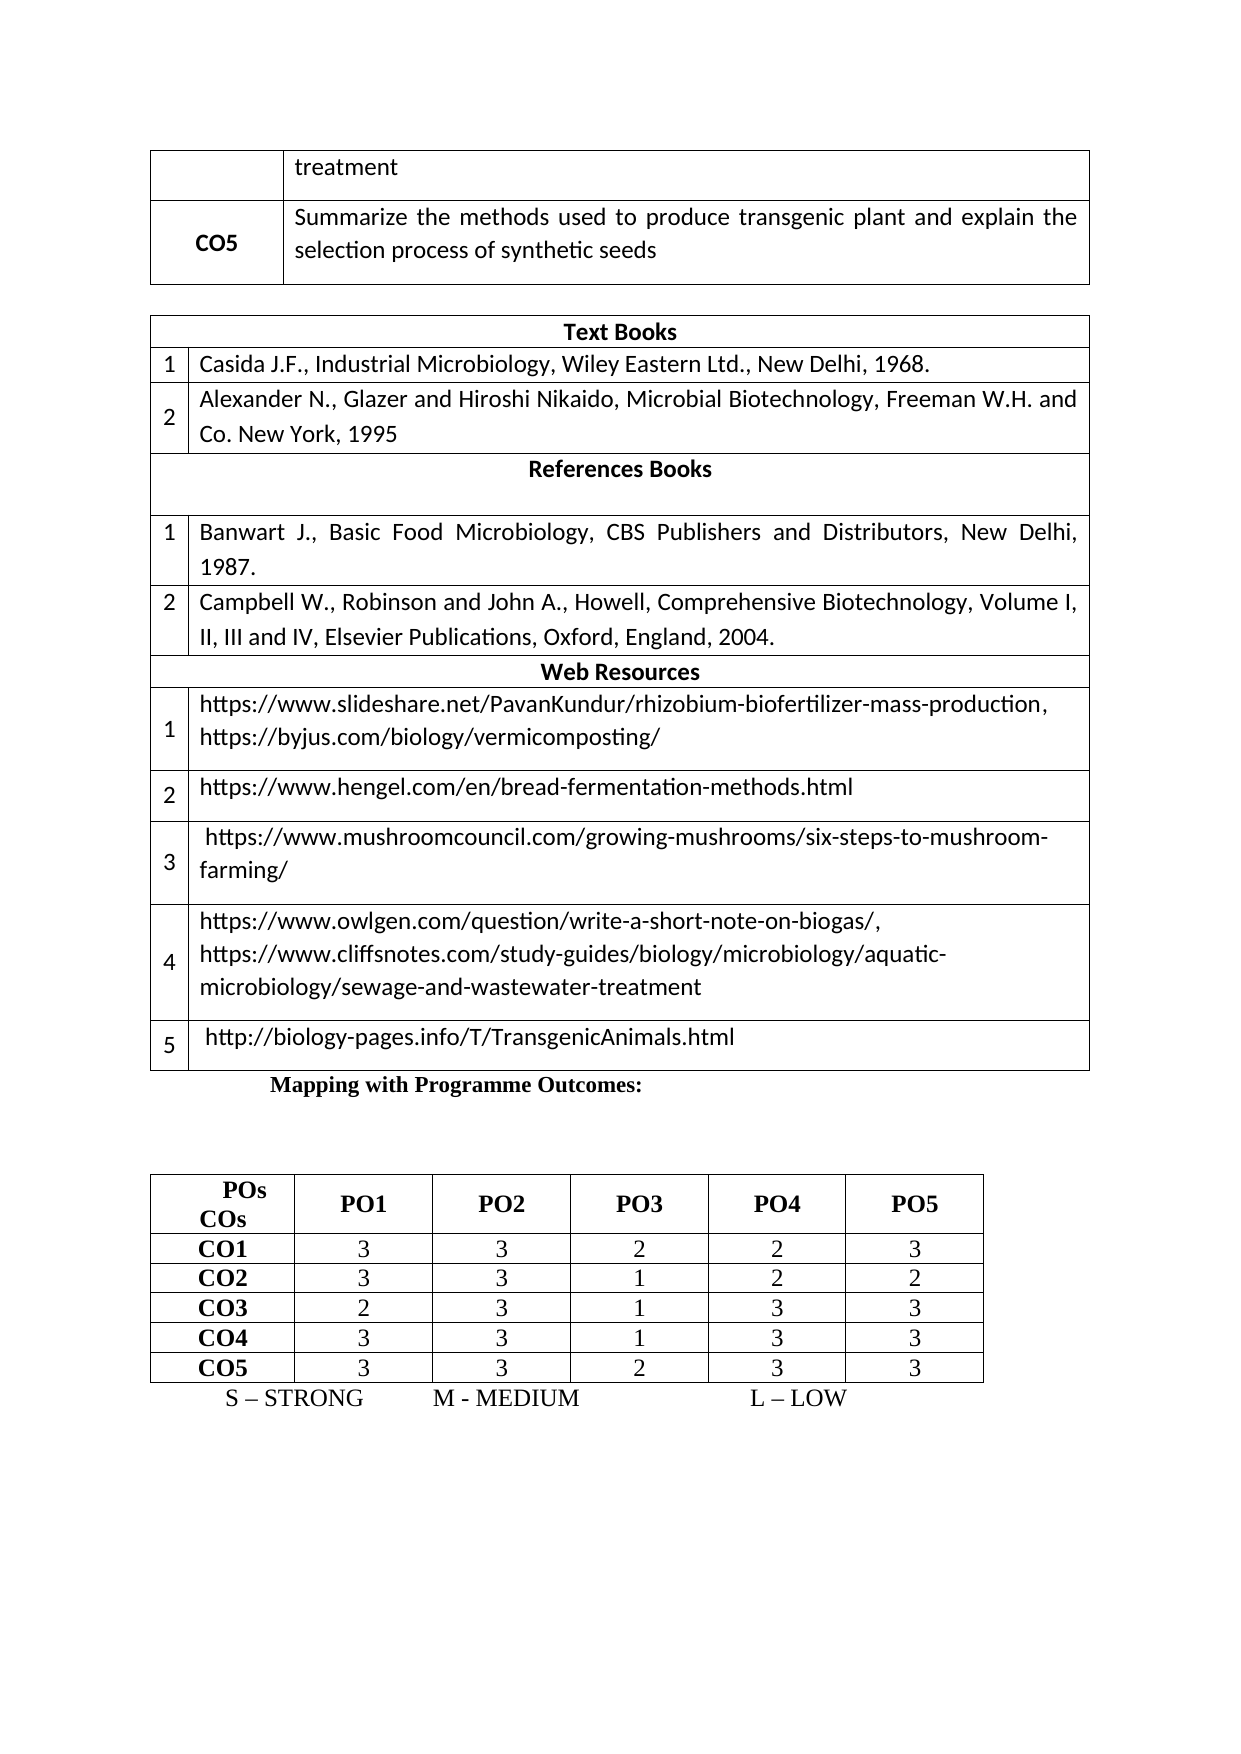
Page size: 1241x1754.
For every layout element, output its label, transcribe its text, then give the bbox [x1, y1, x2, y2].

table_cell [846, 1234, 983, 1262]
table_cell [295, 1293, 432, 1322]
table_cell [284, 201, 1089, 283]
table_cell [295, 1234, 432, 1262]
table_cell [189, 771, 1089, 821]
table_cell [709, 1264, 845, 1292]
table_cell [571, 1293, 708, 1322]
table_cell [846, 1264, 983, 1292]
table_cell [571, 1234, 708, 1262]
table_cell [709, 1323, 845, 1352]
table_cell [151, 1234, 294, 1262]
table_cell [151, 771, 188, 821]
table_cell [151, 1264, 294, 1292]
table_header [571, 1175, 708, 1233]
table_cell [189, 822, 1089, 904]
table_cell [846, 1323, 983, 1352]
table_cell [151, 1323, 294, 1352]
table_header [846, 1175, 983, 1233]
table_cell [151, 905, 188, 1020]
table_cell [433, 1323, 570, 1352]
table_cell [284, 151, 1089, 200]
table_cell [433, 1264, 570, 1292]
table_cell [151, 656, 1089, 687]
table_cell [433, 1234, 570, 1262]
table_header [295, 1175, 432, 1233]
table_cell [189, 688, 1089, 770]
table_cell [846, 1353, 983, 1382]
text Mapping with Programme Outcomes: [150, 1071, 1090, 1098]
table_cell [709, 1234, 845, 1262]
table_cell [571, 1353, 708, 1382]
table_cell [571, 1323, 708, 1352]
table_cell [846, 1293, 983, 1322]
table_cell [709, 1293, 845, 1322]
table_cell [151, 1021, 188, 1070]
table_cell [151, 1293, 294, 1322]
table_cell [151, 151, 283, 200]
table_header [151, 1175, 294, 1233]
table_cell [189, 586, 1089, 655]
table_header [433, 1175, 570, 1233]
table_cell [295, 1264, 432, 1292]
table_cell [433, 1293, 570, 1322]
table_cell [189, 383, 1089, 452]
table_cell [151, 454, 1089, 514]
text S – STRONG M - MEDIUM L – LOW [150, 1383, 1090, 1411]
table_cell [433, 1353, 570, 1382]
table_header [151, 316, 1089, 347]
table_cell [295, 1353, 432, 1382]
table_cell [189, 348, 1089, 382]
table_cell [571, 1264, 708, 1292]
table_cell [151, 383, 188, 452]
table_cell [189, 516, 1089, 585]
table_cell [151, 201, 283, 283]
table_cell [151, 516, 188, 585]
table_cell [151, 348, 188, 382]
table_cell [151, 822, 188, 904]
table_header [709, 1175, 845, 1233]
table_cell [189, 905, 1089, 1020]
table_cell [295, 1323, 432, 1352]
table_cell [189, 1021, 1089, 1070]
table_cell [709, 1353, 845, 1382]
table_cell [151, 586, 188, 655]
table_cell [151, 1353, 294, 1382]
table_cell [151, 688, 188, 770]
